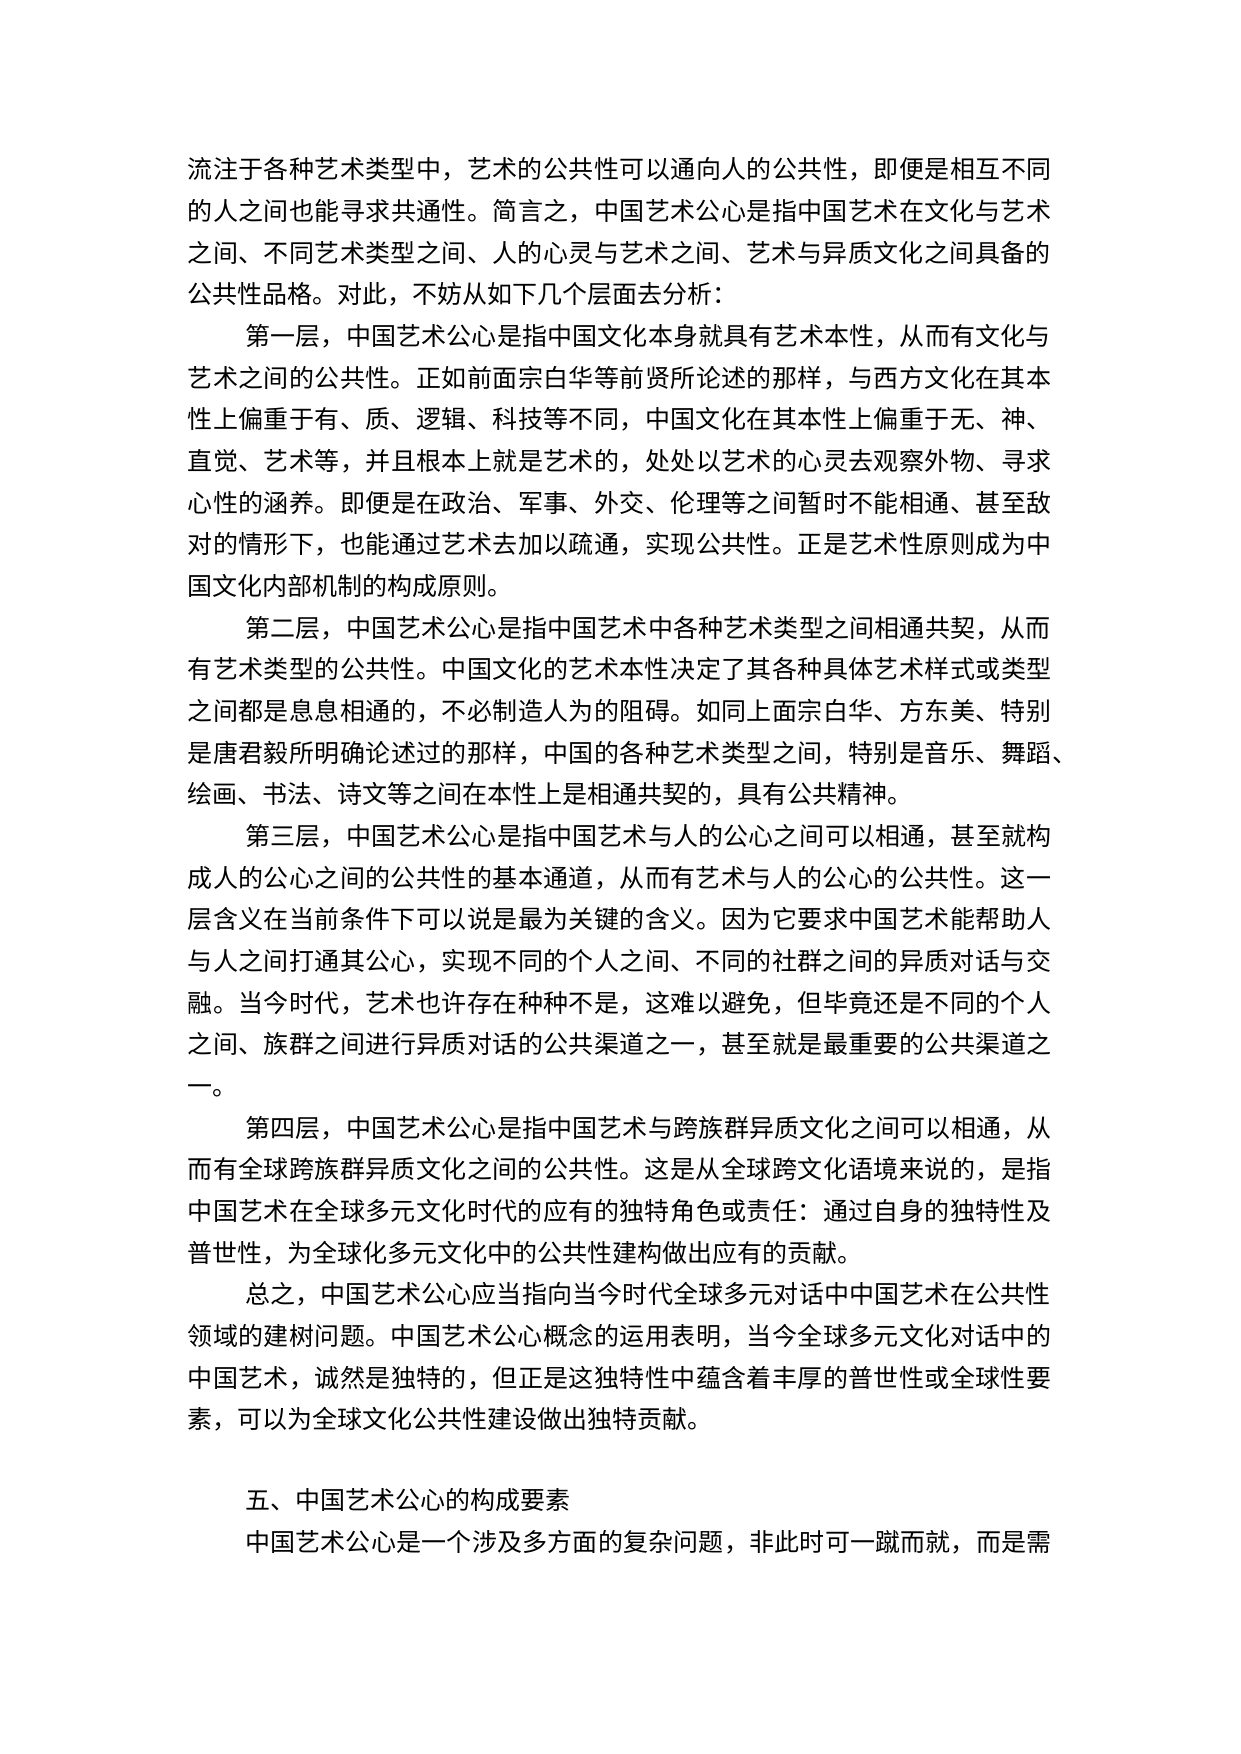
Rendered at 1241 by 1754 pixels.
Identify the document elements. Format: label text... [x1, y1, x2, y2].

text 第四层，中国艺术公心是指中国艺术与跨族群异质文化之间可以相通，从而有全球跨族群异质文化之间的公共性。这是从全球跨文化语境来说的，是指中国艺术在全球多元文化时代的应有的独特角色或责任：通过自身的独特性及普世性，为全球化多元文化中的公共性建构做出应有的贡献。 [187, 1108, 1053, 1269]
text 第三层，中国艺术公心是指中国艺术与人的公心之间可以相通，甚至就构成人的公心之间的公共性的基本通道，从而有艺术与人的公心的公共性。这一层含义在当前条件下可以说是最为关键的含义。因为它要求中国艺术能帮助人与人之间打通其公心，实现不同的个人之间、不同的社群之间的异质对话与交融。当今时代，艺术也许存在种种不是，这难以避免，但毕竟还是不同的个人之间、族群之间进行异质对话的公共渠道之一，甚至就是最重要的公共渠道之一。 [187, 817, 1053, 1103]
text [187, 150, 1053, 311]
text 第一层，中国艺术公心是指中国文化本身就具有艺术本性，从而有文化与艺术之间的公共性。正如前面宗白华等前贤所论述的那样，与西方文化在其本性上偏重于有、质、逻辑、科技等不同，中国文化在其本性上偏重于无、神、直觉、艺术等，并且根本上就是艺术的，处处以艺术的心灵去观察外物、寻求心性的涵养。即便是在政治、军事、外交、伦理等之间暂时不能相通、甚至敌对的情形下，也能通过艺术去加以疏通，实现公共性。正是艺术性原则成为中国文化内部机制的构成原则。 [187, 317, 1053, 603]
text 总之，中国艺术公心应当指向当今时代全球多元对话中中国艺术在公共性领域的建树问题。中国艺术公心概念的运用表明，当今全球多元文化对话中的中国艺术，诚然是独特的，但正是这独特性中蕴含着丰厚的普世性或全球性要素，可以为全球文化公共性建设做出独特贡献。 [187, 1275, 1053, 1436]
text 五、中国艺术公心的构成要素 [187, 1481, 1053, 1517]
text 第二层，中国艺术公心是指中国艺术中各种艺术类型之间相通共契，从而有艺术类型的公共性。中国文化的艺术本性决定了其各种具体艺术样式或类型之间都是息息相通的，不必制造人为的阻碍。如同上面宗白华、方东美、特别是唐君毅所明确论述过的那样，中国的各种艺术类型之间，特别是音乐、舞蹈、绘画、书法、诗文等之间在本性上是相通共契的，具有公共精神。 [187, 608, 1053, 811]
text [187, 1522, 1053, 1559]
